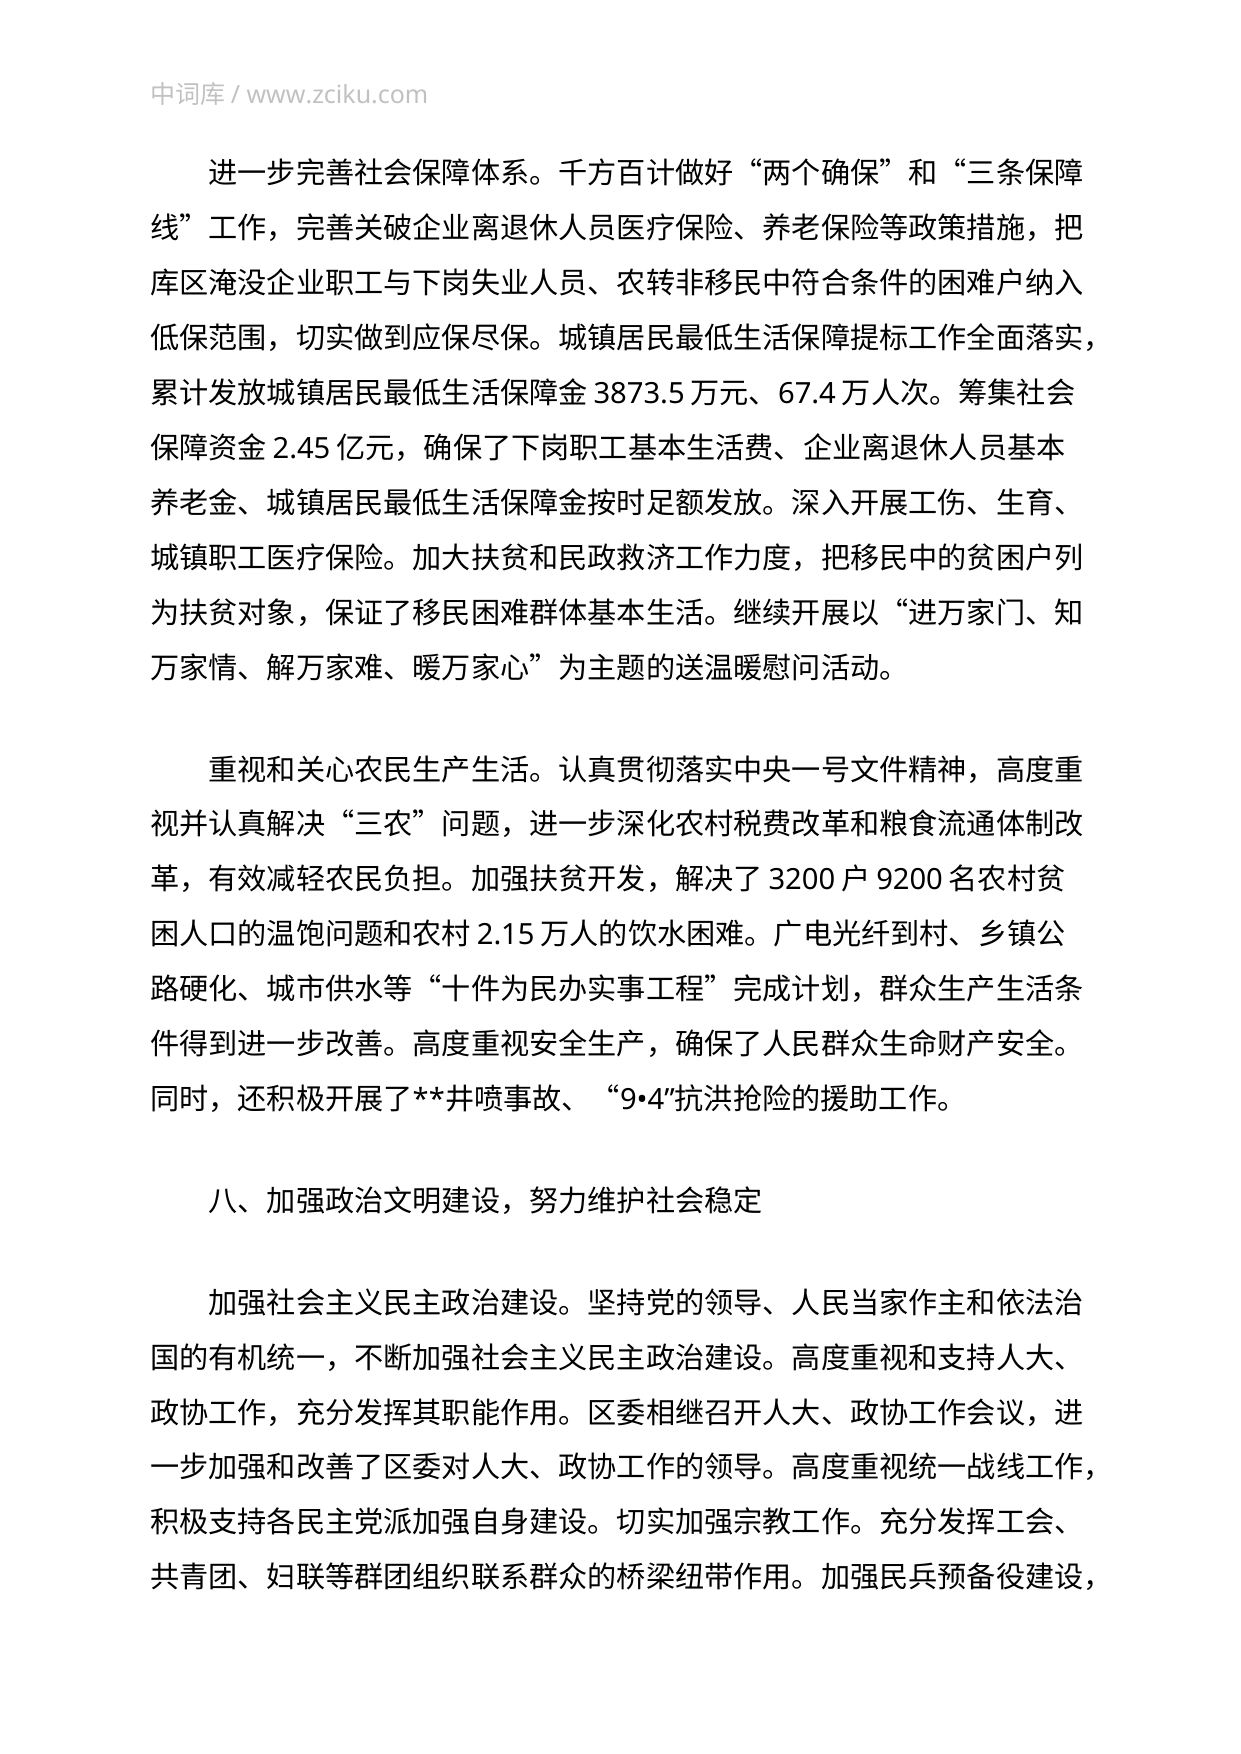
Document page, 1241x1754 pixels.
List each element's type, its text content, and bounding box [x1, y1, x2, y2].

text 重视和关心农民生产生活。认真贯彻落实中央一号文件精神，高度重视并认真解决“三农”问题，进一步深化农村税费改革和粮食流通体制改革，有效减轻农民负担。加强扶贫开发，解决了3200户9200名农村贫困人口的温饱问题和农村2.15万人的饮水困难。广电光纤到村、乡镇公路硬化、城市供水等“十件为民办实事工程”完成计划，群众生产生活条件得到进一步改善。高度重视安全生产，确保了人民群众生命财产安全。同时，还积极开展了**井喷事故、“9•4”抗洪抢险的援助工作。 [150, 746, 1090, 1118]
text 八、加强政治文明建设，努力维护社会稳定 [150, 1178, 1090, 1220]
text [150, 1279, 1090, 1596]
text 进一步完善社会保障体系。千方百计做好“两个确保”和“三条保障线”工作，完善关破企业离退休人员医疗保险、养老保险等政策措施，把库区淹没企业职工与下岗失业人员、农转非移民中符合条件的困难户纳入低保范围，切实做到应保尽保。城镇居民最低生活保障提标工作全面落实，累计发放城镇居民最低生活保障金3873.5万元、67.4万人次。筹集社会保障资金2.45亿元，确保了下岗职工基本生活费、企业离退休人员基本养老金、城镇居民最低生活保障金按时足额发放。深入开展工伤、生育、城镇职工医疗保险。加大扶贫和民政救济工作力度，把移民中的贫困户列为扶贫对象，保证了移民困难群体基本生活。继续开展以“进万家门、知万家情、解万家难、暖万家心”为主题的送温暖慰问活动。 [150, 150, 1090, 687]
